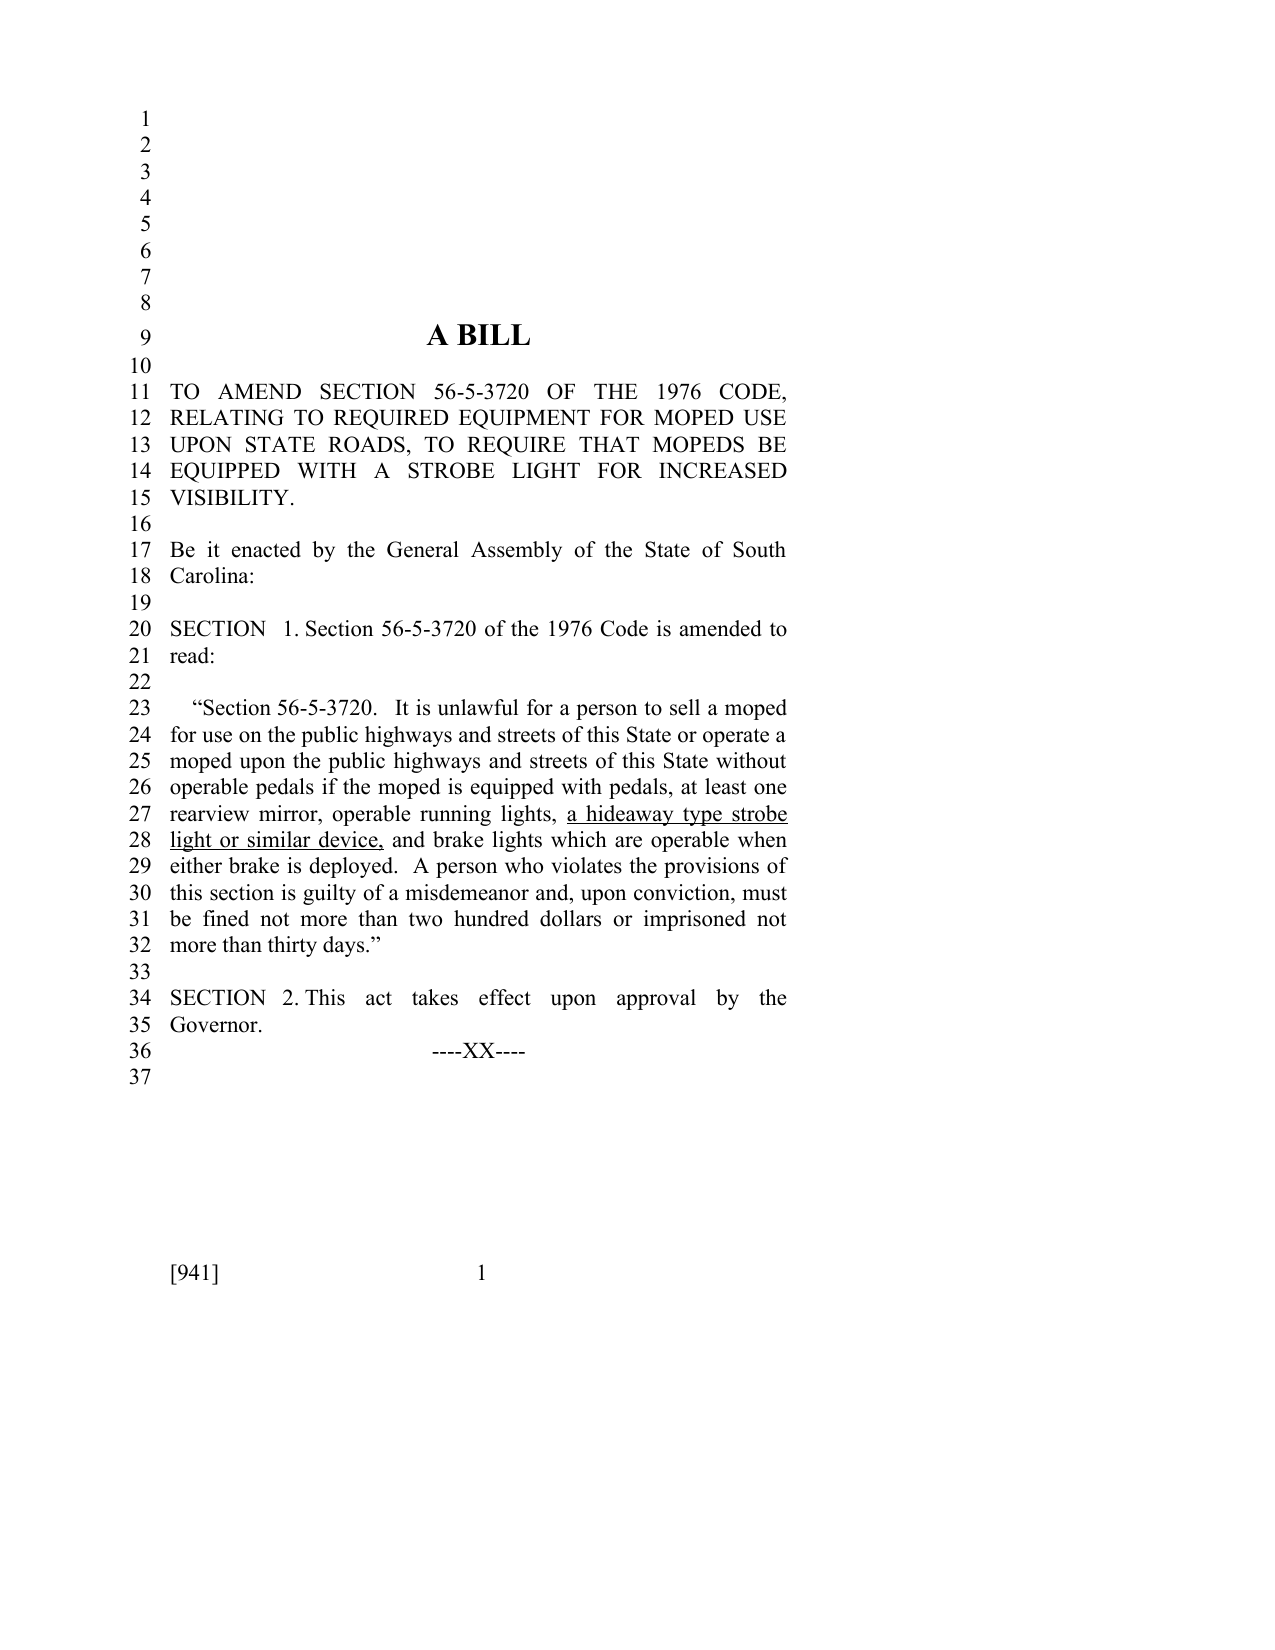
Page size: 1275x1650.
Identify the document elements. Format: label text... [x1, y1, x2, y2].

text A BILL [169, 316, 787, 352]
text Be it enacted by the General Assembly of the State of South Carolina: [169, 536, 787, 589]
text ----XX---- [169, 1037, 787, 1063]
text SECTION 1. Section 56-5-3720 of the 1976 Code is amended to read: [169, 615, 787, 668]
text TO AMEND SECTION 56-5-3720 OF THE 1976 CODE, RELATING TO REQUIRED EQUIPMENT FOR MOPED USE UPON STATE ROADS, TO REQUIRE THAT MOPEDS BE EQUIPPED WITH A STROBE LIGHT FOR INCREASED VISIBILITY. [169, 378, 787, 510]
text SECTION 2. This act takes effect upon approval by the Governor. [169, 984, 787, 1037]
text “Section 56-5-3720. It is unlawful for a person to sell a moped for use on the public highways and streets of this State or operate a moped upon the public highways and streets of this State without operable pedals if the moped is equipped with pedals, at least one rearview mirror, operable running lights, a hideaway type strobe light or similar device, and brake lights which are operable when either brake is deployed. A person who violates the provisions of this section is guilty of a misdemeanor and, upon conviction, must be fined not more than two hundred dollars or imprisoned not more than thirty days.” [169, 694, 787, 958]
